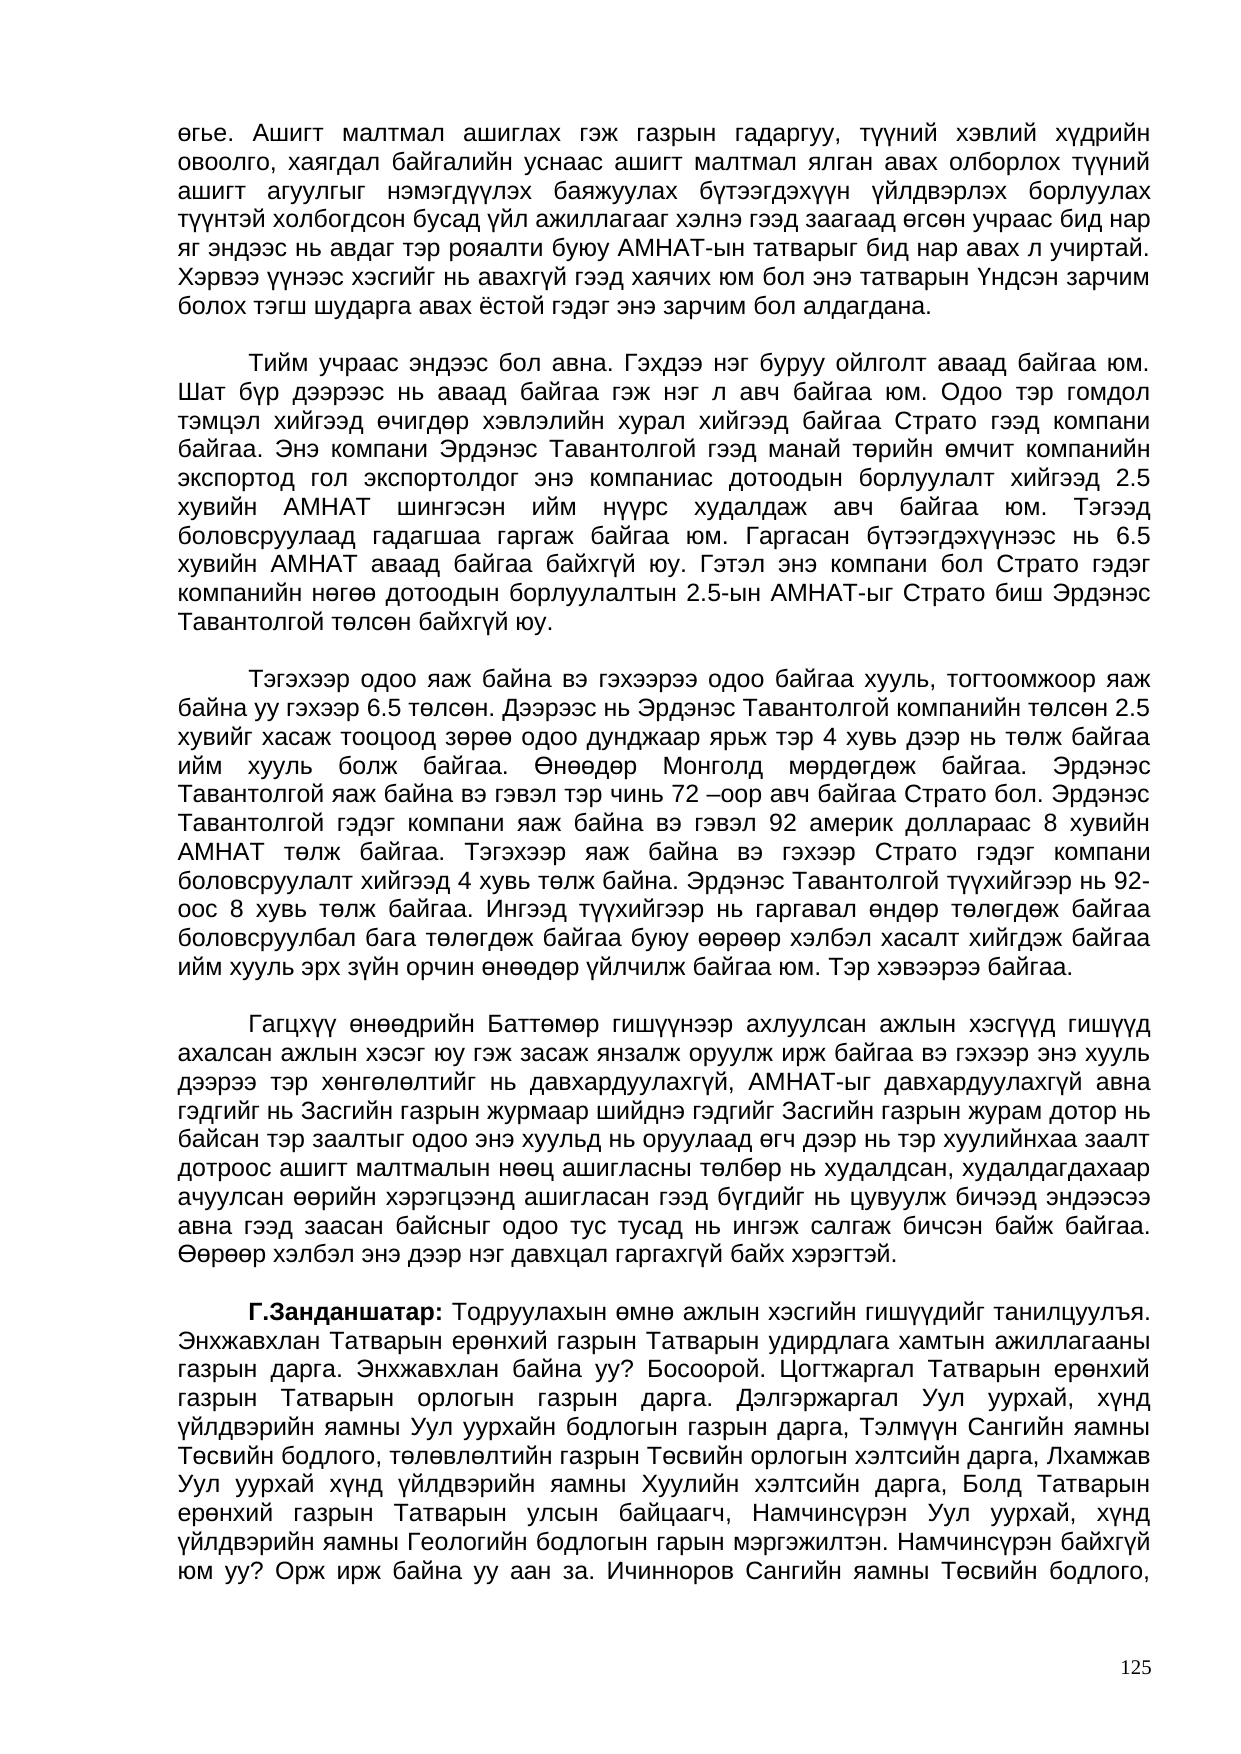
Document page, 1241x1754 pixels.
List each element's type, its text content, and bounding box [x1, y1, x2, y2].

text Тэгэхээр одоо яаж байна вэ гэхээрээ одоо байгаа хууль, тогтоомжоор яаж байна уу гэхээр 6.5 төлсөн. Дээрээс нь Эрдэнэс Тавантолгой компанийн төлсөн 2.5 хувийг хасаж тооцоод зөрөө одоо дунджаар ярьж тэр 4 хувь дээр нь төлж байгаа ийм хууль болж байгаа. Өнөөдөр Монголд мөрдөгдөж байгаа. Эрдэнэс Тавантолгой яаж байна вэ гэвэл тэр чинь 72 –оор авч байгаа Страто бол. Эрдэнэс Тавантолгой гэдэг компани яаж байна вэ гэвэл 92 америк доллараас 8 хувийн АМНАТ төлж байгаа. Тэгэхээр яаж байна вэ гэхээр Страто гэдэг компани боловсруулалт хийгээд 4 хувь төлж байна. Эрдэнэс Тавантолгой түүхийгээр нь 92-оос 8 хувь төлж байгаа. Ингээд түүхийгээр нь гаргавал өндөр төлөгдөж байгаа боловсруулбал бага төлөгдөж байгаа буюу өөрөөр хэлбэл хасалт хийгдэж байгаа ийм хууль эрх зүйн орчин өнөөдөр үйлчилж байгаа юм. Тэр хэвээрээ байгаа. [177, 664, 1152, 981]
text Тийм учраас эндээс бол авна. Гэхдээ нэг буруу ойлголт аваад байгаа юм. Шат бүр дээрээс нь аваад байгаа гэж нэг л авч байгаа юм. Одоо тэр гомдол тэмцэл хийгээд өчигдөр хэвлэлийн хурал хийгээд байгаа Страто гээд компани байгаа. Энэ компани Эрдэнэс Тавантолгой гээд манай төрийн өмчит компанийн экспортод гол экспортолдог энэ компаниас дотоодын борлуулалт хийгээд 2.5 хувийн АМНАТ шингэсэн ийм нүүрс худалдаж авч байгаа юм. Тэгээд боловсруулаад гадагшаа гаргаж байгаа юм. Гаргасан бүтээгдэхүүнээс нь 6.5 хувийн АМНАТ аваад байгаа байхгүй юу. Гэтэл энэ компани бол Страто гэдэг компанийн нөгөө дотоодын борлуулалтын 2.5-ын АМНАТ-ыг Страто биш Эрдэнэс Тавантолгой төлсөн байхгүй юу. [177, 348, 1152, 636]
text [177, 1297, 1152, 1584]
text Гагцхүү өнөөдрийн Баттөмөр гишүүнээр ахлуулсан ажлын хэсгүүд гишүүд ахалсан ажлын хэсэг юу гэж засаж янзалж оруулж ирж байгаа вэ гэхээр энэ хууль дээрээ тэр хөнгөлөлтийг нь давхардуулахгүй, АМНАТ-ыг давхардуулахгүй авна гэдгийг нь Засгийн газрын журмаар шийднэ гэдгийг Засгийн газрын журам дотор нь байсан тэр заалтыг одоо энэ хуульд нь оруулаад өгч дээр нь тэр хуулийнхаа заалт дотроос ашигт малтмалын нөөц ашигласны төлбөр нь худалдсан, худалдагдахаар ачуулсан өөрийн хэрэгцээнд ашигласан гээд бүгдийг нь цувуулж бичээд эндээсээ авна гээд заасан байсныг одоо тус тусад нь ингэж салгаж бичсэн байж байгаа. Өөрөөр хэлбэл энэ дээр нэг давхцал гаргахгүй байх хэрэгтэй. [177, 1009, 1152, 1268]
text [177, 118, 1152, 319]
